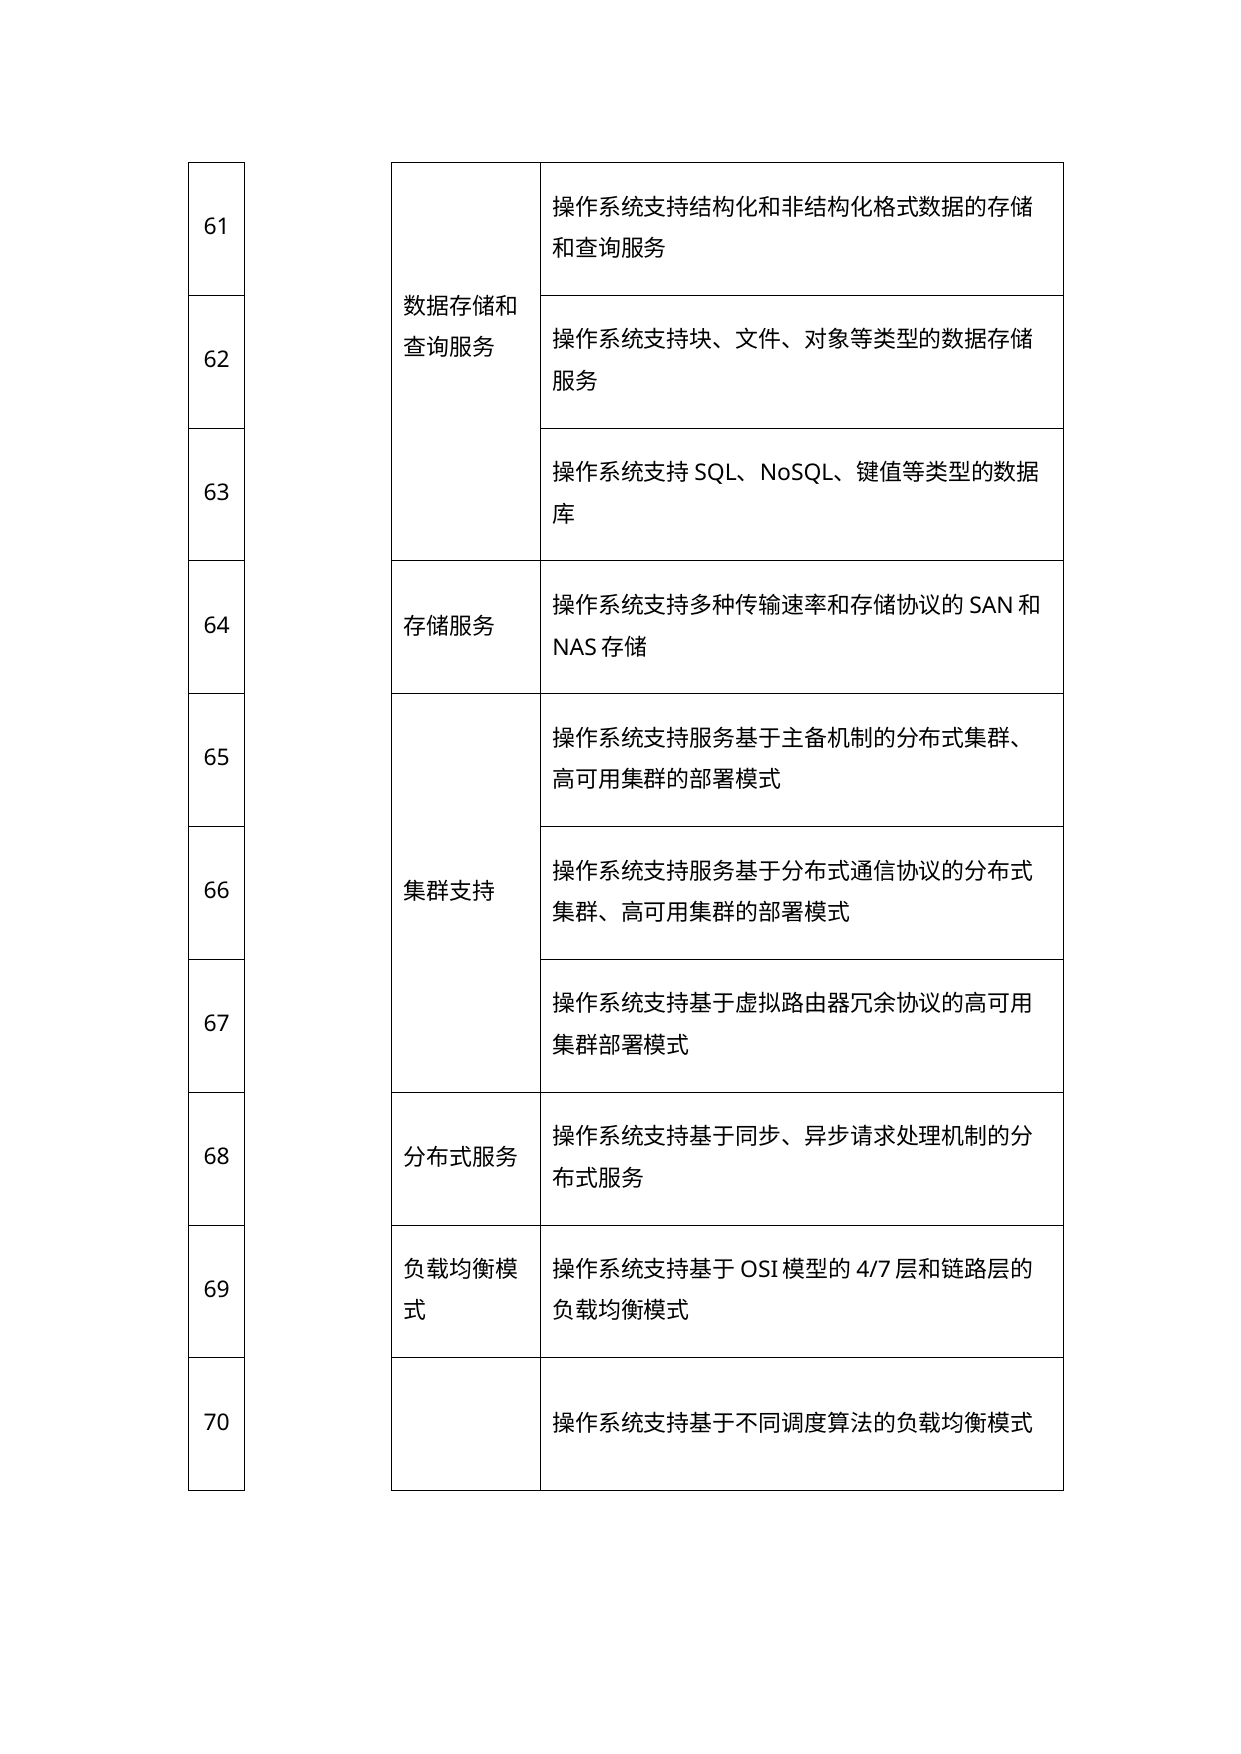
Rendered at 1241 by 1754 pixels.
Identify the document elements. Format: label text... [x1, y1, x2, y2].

table_cell 操作系统支持结构化和非结构化格式数据的存储和查询服务 [541, 163, 1063, 295]
table_cell 数据存储和查询服务 [392, 163, 540, 560]
table_cell 65 [189, 694, 244, 826]
table_cell 操作系统支持块、文件、对象等类型的数据存储服务 [541, 296, 1063, 428]
table_cell 70 [189, 1358, 244, 1490]
table_cell 操作系统支持SQL、NoSQL、键值等类型的数据库 [541, 429, 1063, 560]
table_cell [392, 1358, 540, 1490]
table_cell 分布式服务 [392, 1093, 540, 1224]
table_cell 62 [189, 296, 244, 428]
table_cell 操作系统支持服务基于分布式通信协议的分布式集群、高可用集群的部署模式 [541, 827, 1063, 959]
table_cell 67 [189, 960, 244, 1092]
table_cell 操作系统支持基于虚拟路由器冗余协议的高可用集群部署模式 [541, 960, 1063, 1092]
table_cell 操作系统支持基于OSI模型的4/7层和链路层的负载均衡模式 [541, 1226, 1063, 1357]
table_cell 操作系统支持基于不同调度算法的负载均衡模式 [541, 1358, 1063, 1490]
table_cell 操作系统支持服务基于主备机制的分布式集群、高可用集群的部署模式 [541, 694, 1063, 826]
table_cell 66 [189, 827, 244, 959]
table_cell 69 [189, 1226, 244, 1357]
table_cell 存储服务 [392, 561, 540, 693]
table_cell 64 [189, 561, 244, 693]
table_cell 集群支持 [392, 694, 540, 1092]
table_cell 61 [189, 163, 244, 295]
table_cell 操作系统支持基于同步、异步请求处理机制的分布式服务 [541, 1093, 1063, 1224]
table_cell 63 [189, 429, 244, 560]
table_cell 操作系统支持多种传输速率和存储协议的SAN和NAS存储 [541, 561, 1063, 693]
table_cell 68 [189, 1093, 244, 1224]
table_cell 负载均衡模式 [392, 1226, 540, 1357]
